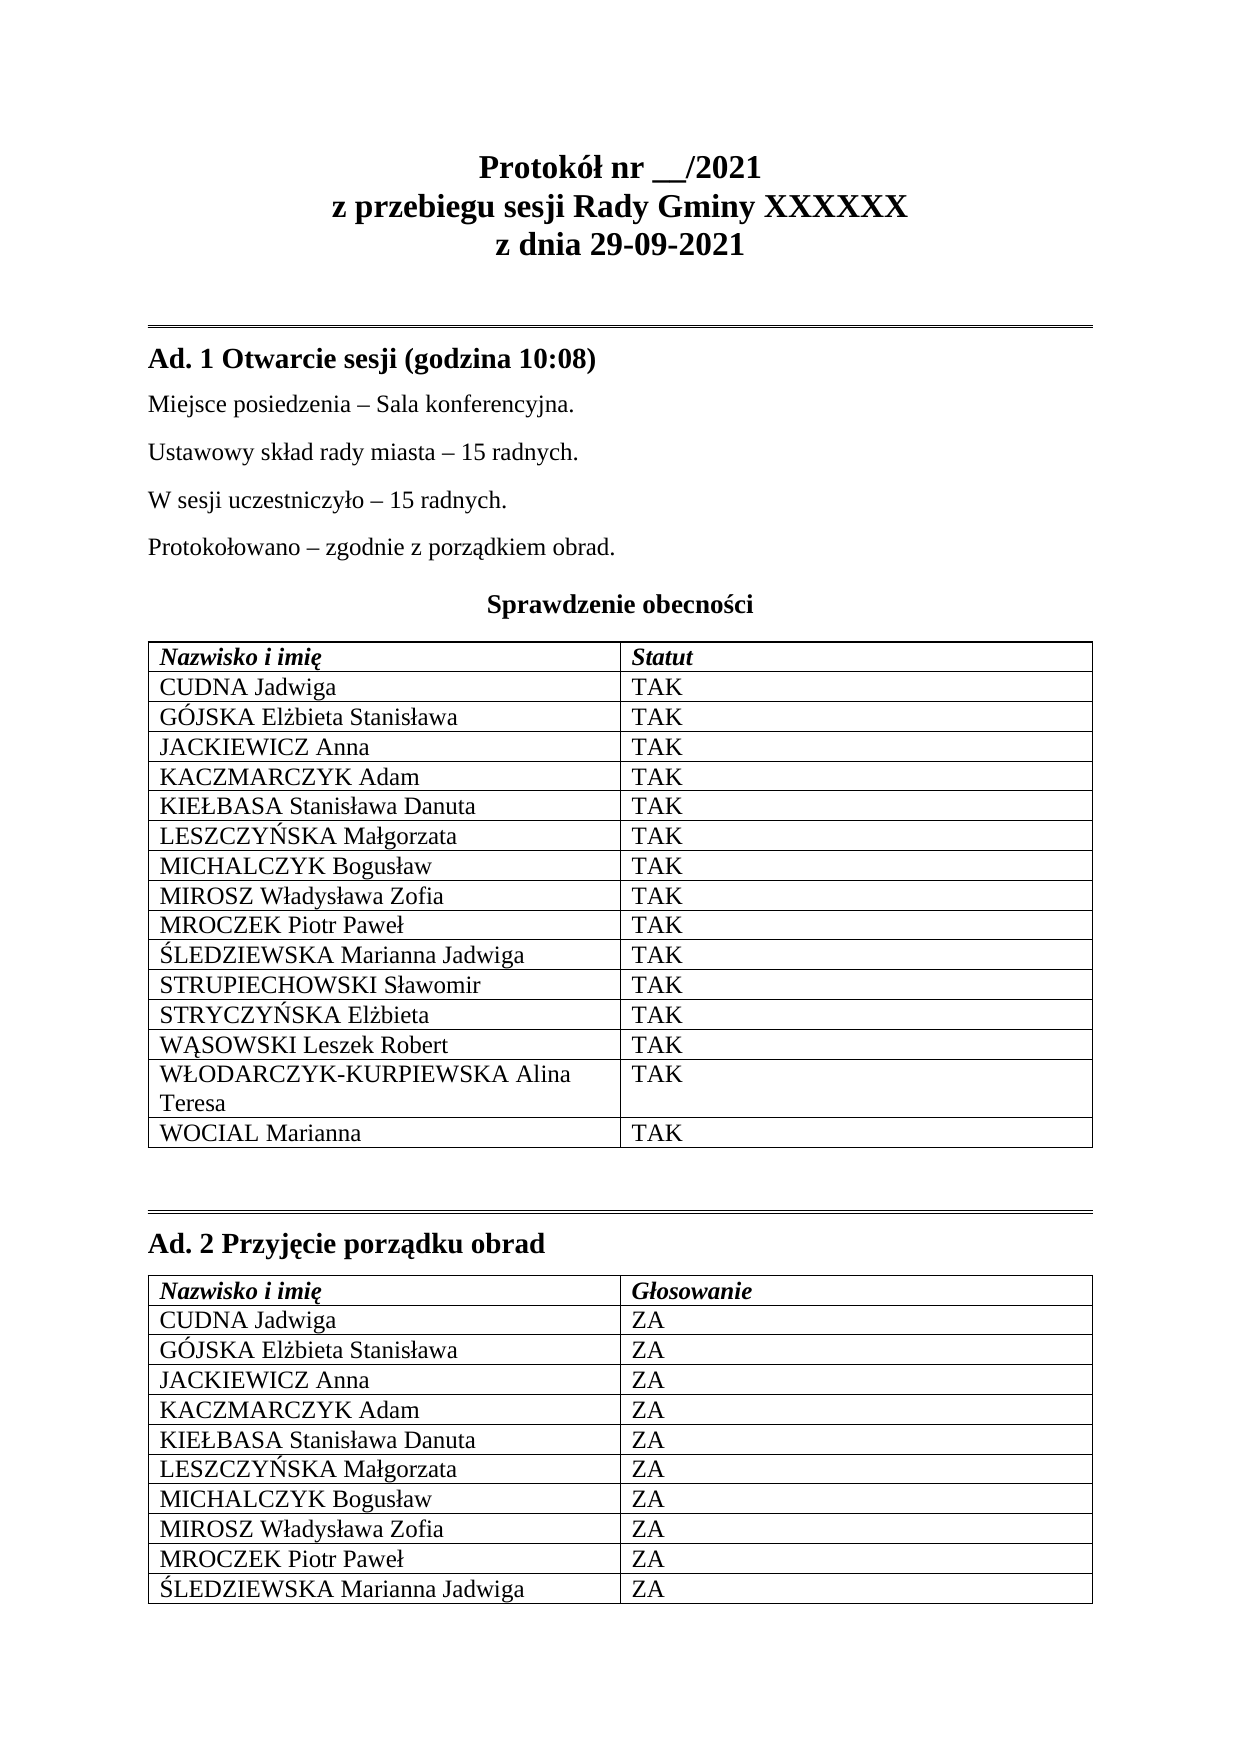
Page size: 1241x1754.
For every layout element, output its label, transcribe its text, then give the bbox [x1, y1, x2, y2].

table_cell MROCZEK Piotr Paweł [149, 1544, 620, 1573]
table_cell GÓJSKA Elżbieta Stanisława [149, 702, 620, 731]
table_cell ZA [621, 1574, 1092, 1602]
table_header Nazwisko i imię [149, 1276, 620, 1304]
table_cell ZA [621, 1425, 1092, 1453]
table_cell GÓJSKA Elżbieta Stanisława [149, 1335, 620, 1364]
table_cell TAK [621, 702, 1092, 731]
text W sesji uczestniczyło – 15 radnych. [148, 485, 1093, 513]
table_cell WOCIAL Marianna [149, 1118, 620, 1147]
table_cell ZA [621, 1544, 1092, 1573]
table_cell LESZCZYŃSKA Małgorzata [149, 1455, 620, 1483]
table_cell TAK [621, 911, 1092, 939]
text Miejsce posiedzenia – Sala konferencyjna. [148, 389, 1093, 418]
table_cell MICHALCZYK Bogusław [149, 851, 620, 880]
table_cell ZA [621, 1365, 1092, 1394]
table_cell TAK [621, 791, 1092, 820]
table_cell CUDNA Jadwiga [149, 1306, 620, 1334]
table_cell ZA [621, 1395, 1092, 1424]
table_cell TAK [621, 881, 1092, 909]
table_cell JACKIEWICZ Anna [149, 732, 620, 761]
table_cell TAK [621, 672, 1092, 701]
table_cell ZA [621, 1335, 1092, 1364]
table_cell ZA [621, 1455, 1092, 1483]
subtitle Sprawdzenie obecności [148, 588, 1093, 620]
subtitle Ad. 1 Otwarcie sesji (godzina 10:08) [148, 328, 1093, 374]
table_cell KACZMARCZYK Adam [149, 762, 620, 790]
table_header Głosowanie [621, 1276, 1092, 1304]
table_cell KIEŁBASA Stanisława Danuta [149, 1425, 620, 1453]
table_header Nazwisko i imię [149, 643, 620, 671]
table_cell WĄSOWSKI Leszek Robert [149, 1030, 620, 1058]
table_cell TAK [621, 940, 1092, 969]
table_cell WŁODARCZYK-KURPIEWSKA Alina Teresa [149, 1060, 620, 1117]
table_cell ZA [621, 1484, 1092, 1513]
table_cell MROCZEK Piotr Paweł [149, 911, 620, 939]
table_cell TAK [621, 970, 1092, 999]
table_cell ŚLEDZIEWSKA Marianna Jadwiga [149, 940, 620, 969]
subtitle Ad. 2 Przyjęcie porządku obrad [148, 1214, 1093, 1259]
table_cell TAK [621, 1030, 1092, 1058]
table_cell ZA [621, 1514, 1092, 1543]
table_cell MIROSZ Władysława Zofia [149, 1514, 620, 1543]
table_cell KIEŁBASA Stanisława Danuta [149, 791, 620, 820]
subtitle Protokół nr __/2021 z przebiegu sesji Rady Gminy XXXXXX z dnia 29-09-2021 [148, 148, 1093, 263]
table_cell STRYCZYŃSKA Elżbieta [149, 1000, 620, 1029]
table_cell MICHALCZYK Bogusław [149, 1484, 620, 1513]
table_cell ŚLEDZIEWSKA Marianna Jadwiga [149, 1574, 620, 1602]
table_cell ZA [621, 1306, 1092, 1334]
text Ustawowy skład rady miasta – 15 radnych. [148, 437, 1093, 466]
text Protokołowano – zgodnie z porządkiem obrad. [148, 532, 1093, 561]
table_cell TAK [621, 1000, 1092, 1029]
table_cell LESZCZYŃSKA Małgorzata [149, 821, 620, 850]
table_header Statut [621, 643, 1092, 671]
table_cell TAK [621, 732, 1092, 761]
table_cell JACKIEWICZ Anna [149, 1365, 620, 1394]
table_cell KACZMARCZYK Adam [149, 1395, 620, 1424]
table_cell TAK [621, 851, 1092, 880]
table_cell CUDNA Jadwiga [149, 672, 620, 701]
table_cell TAK [621, 762, 1092, 790]
table_cell TAK [621, 1118, 1092, 1147]
table_cell MIROSZ Władysława Zofia [149, 881, 620, 909]
table_cell TAK [621, 821, 1092, 850]
table_cell STRUPIECHOWSKI Sławomir [149, 970, 620, 999]
table_cell TAK [621, 1060, 1092, 1117]
